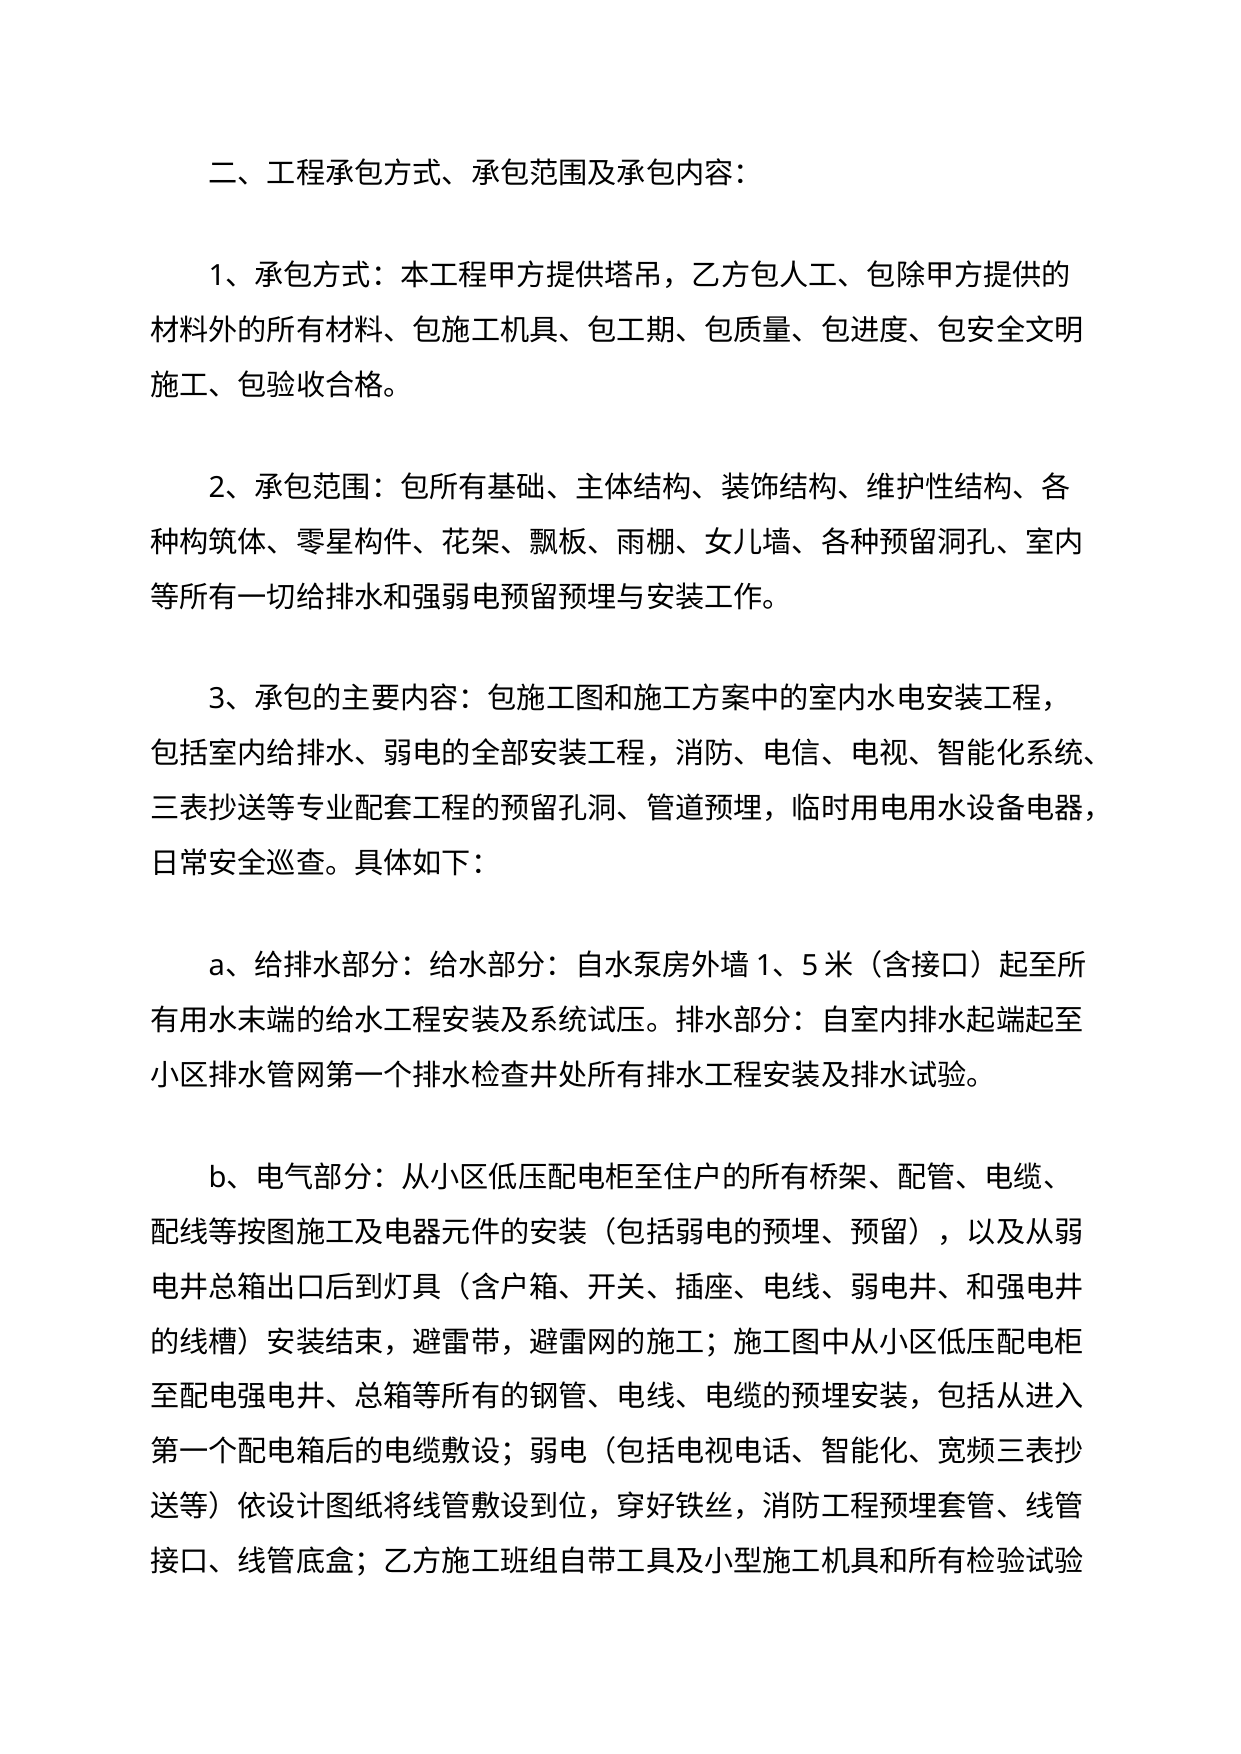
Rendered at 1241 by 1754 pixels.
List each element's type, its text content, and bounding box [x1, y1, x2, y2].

text 3、承包的主要内容：包施工图和施工方案中的室内水电安装工程，包括室内给排水、弱电的全部安装工程，消防、电信、电视、智能化系统、三表抄送等专业配套工程的预留孔洞、管道预埋，临时用电用水设备电器，日常安全巡查。具体如下： [150, 675, 1090, 882]
text 1、承包方式：本工程甲方提供塔吊，乙方包人工、包除甲方提供的材料外的所有材料、包施工机具、包工期、包质量、包进度、包安全文明施工、包验收合格。 [150, 252, 1090, 404]
text 2、承包范围：包所有基础、主体结构、装饰结构、维护性结构、各种构筑体、零星构件、花架、飘板、雨棚、女儿墙、各种预留洞孔、室内等所有一切给排水和强弱电预留预埋与安装工作。 [150, 463, 1090, 616]
text a、给排水部分：给水部分：自水泵房外墙1、5米（含接口）起至所有用水末端的给水工程安装及系统试压。排水部分：自室内排水起端起至小区排水管网第一个排水检查井处所有排水工程安装及排水试验。 [150, 942, 1090, 1094]
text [150, 1153, 1090, 1580]
text 二、工程承包方式、承包范围及承包内容： [150, 150, 1090, 192]
